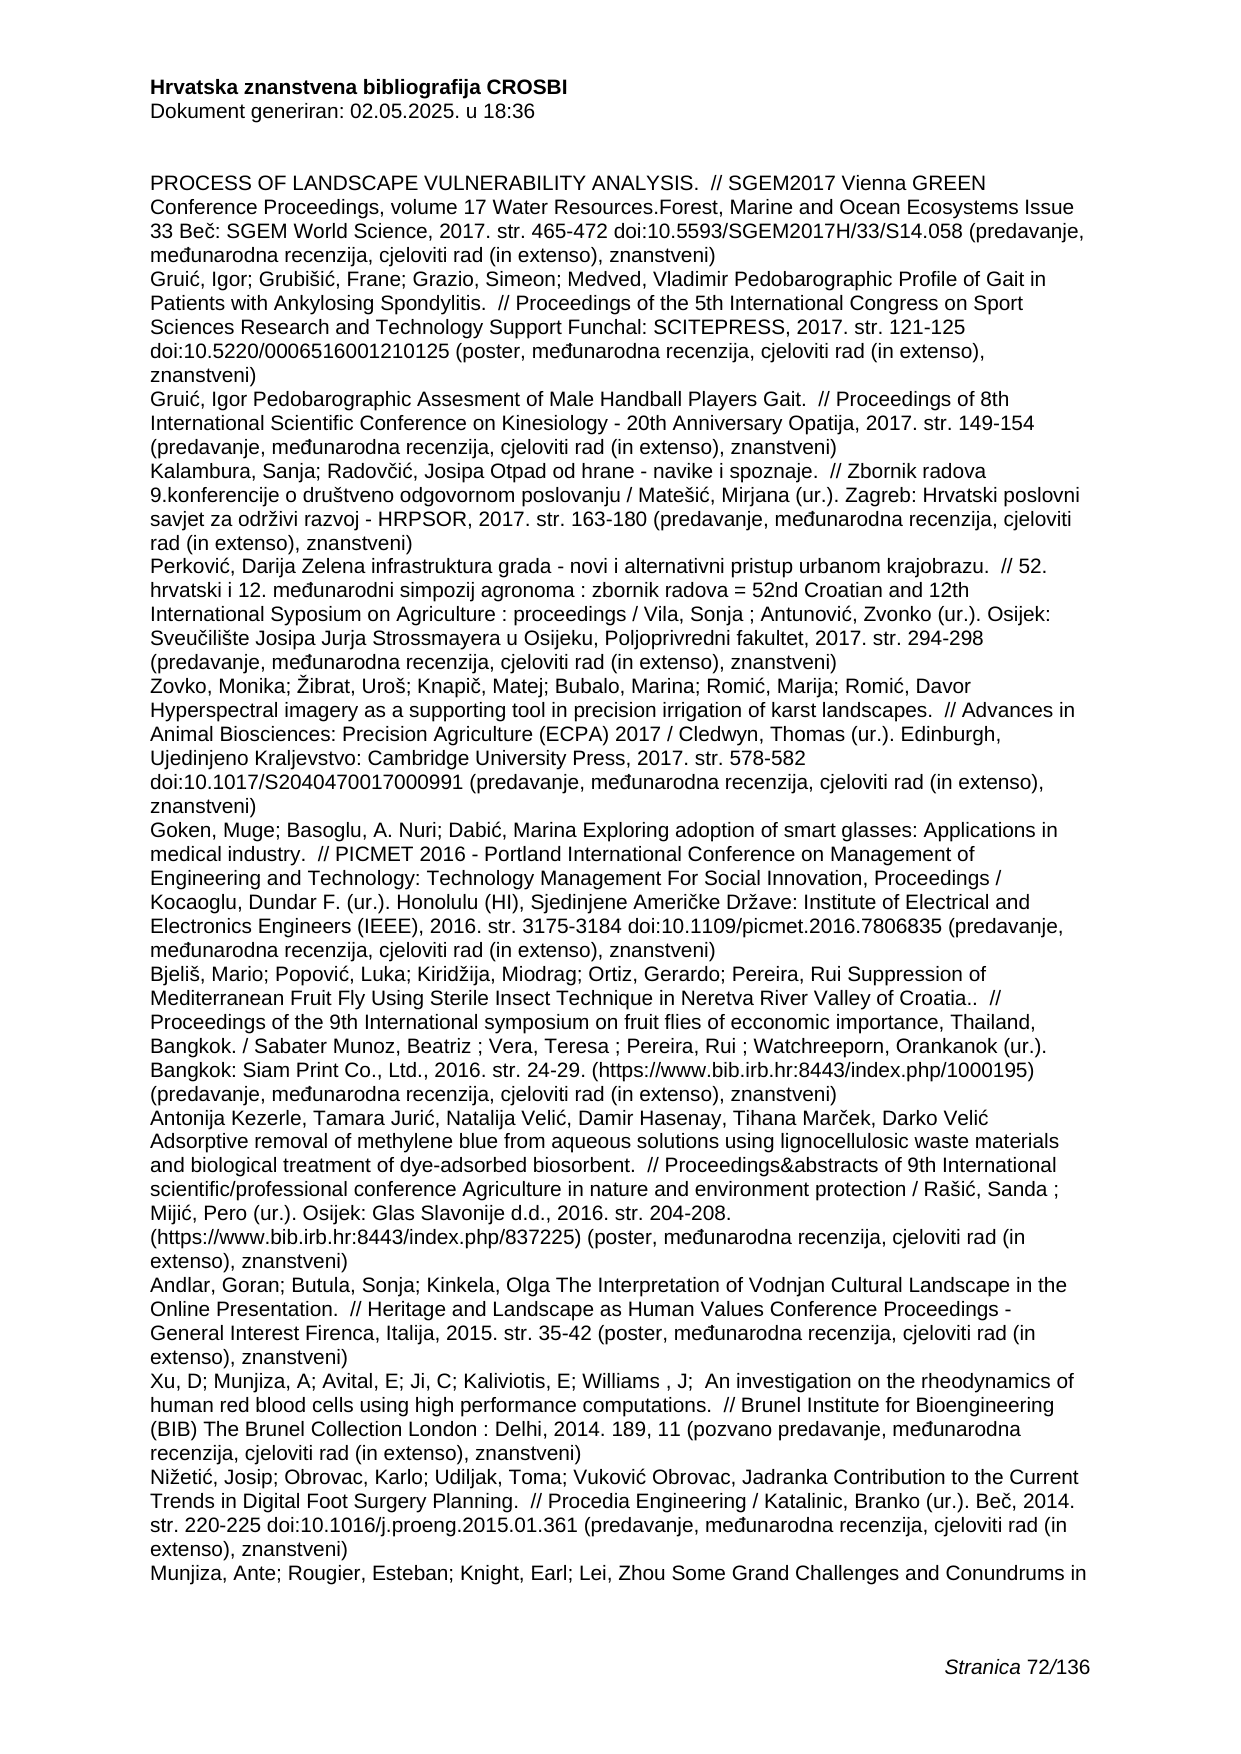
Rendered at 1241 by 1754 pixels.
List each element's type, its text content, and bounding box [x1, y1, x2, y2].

text Zovko, Monika; Žibrat, Uroš; Knapič, Matej; Bubalo, Marina; Romić, Marija; Romić, Davor [150, 674, 1090, 818]
text Andlar, Goran; Butula, Sonja; Kinkela, Olga [150, 1273, 1090, 1369]
text Goken, Muge; Basoglu, A. Nuri; Dabić, Marina [150, 818, 1090, 962]
text Nižetić, Josip; Obrovac, Karlo; Udiljak, Toma; Vuković Obrovac, Jadranka [150, 1465, 1090, 1561]
text Bjeliš, Mario; Popović, Luka; Kiridžija, Miodrag; Ortiz, Gerardo; Pereira, Rui [150, 962, 1090, 1105]
text Gruić, Igor; Grubišić, Frane; Grazio, Simeon; Medved, Vladimir [150, 267, 1090, 387]
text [150, 171, 1090, 267]
text Xu, D; Munjiza, A; Avital, E; Ji, C; Kaliviotis, E; Williams , J; [150, 1369, 1090, 1465]
text Kalambura, Sanja; Radovčić, Josipa [150, 458, 1090, 554]
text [150, 1561, 1090, 1584]
text Perković, Darija [150, 554, 1090, 674]
text Gruić, Igor [150, 387, 1090, 458]
text Antonija Kezerle, Tamara Jurić, Natalija Velić, Damir Hasenay, Tihana Marček, Darko Velić [150, 1105, 1090, 1273]
